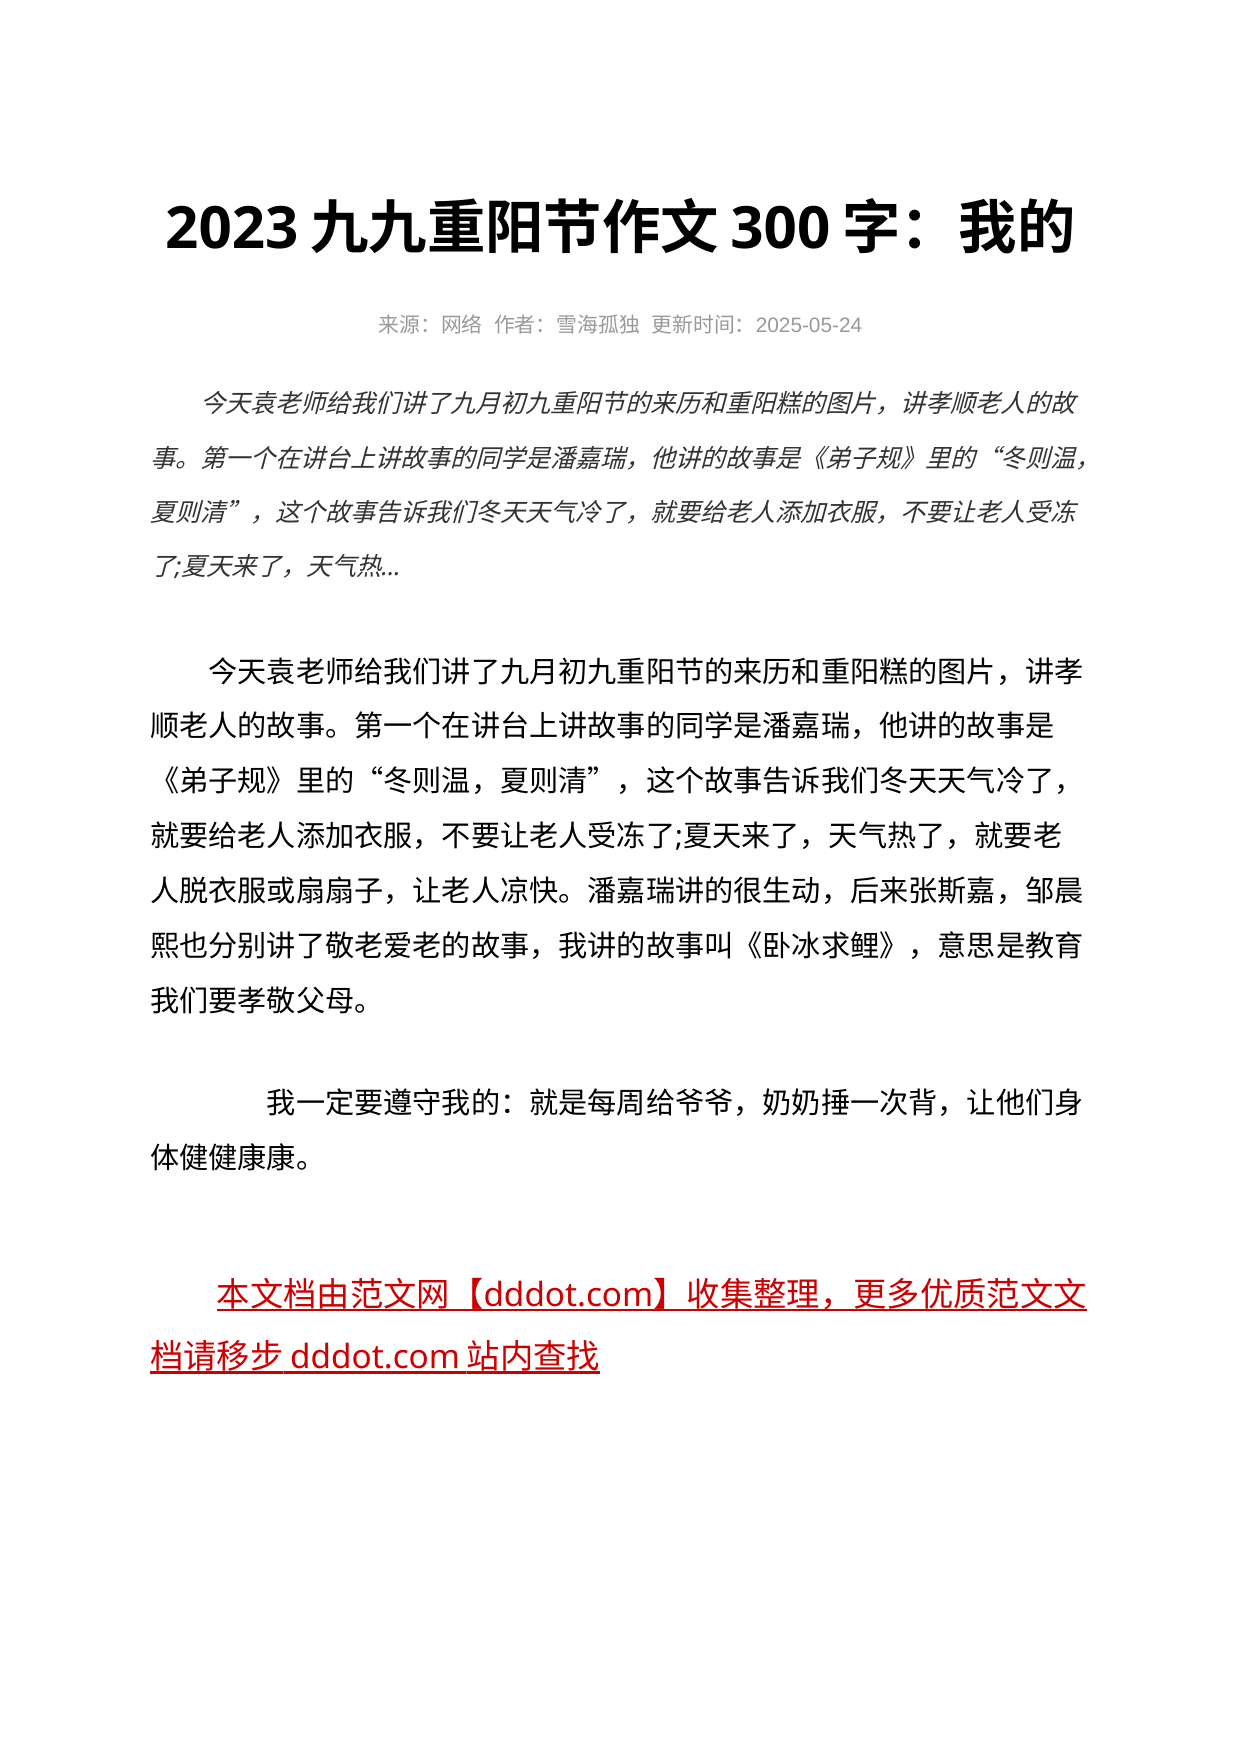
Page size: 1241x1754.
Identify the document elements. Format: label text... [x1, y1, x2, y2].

text 来源：网络 作者：雪海孤独 更新时间：2025-05-24 [150, 313, 1090, 337]
text 今天袁老师给我们讲了九月初九重阳节的来历和重阳糕的图片，讲孝顺老人的故事。第一个在讲台上讲故事的同学是潘嘉瑞，他讲的故事是《弟子规》里的“冬则温，夏则清”，这个故事告诉我们冬天天气冷了，就要给老人添加衣服，不要让老人受冻了;夏天来了，天气热... [150, 384, 1090, 583]
text 我一定要遵守我的：就是每周给爷爷，奶奶捶一次背，让他们身体健健康康。 [150, 1079, 1090, 1177]
text 本文档由范文网【dddot.com】收集整理，更多优质范文文档请移步dddot.com站内查找 [150, 1267, 1090, 1378]
subtitle 2023九九重阳节作文300字：我的 [150, 181, 1090, 266]
text 今天袁老师给我们讲了九月初九重阳节的来历和重阳糕的图片，讲孝顺老人的故事。第一个在讲台上讲故事的同学是潘嘉瑞，他讲的故事是《弟子规》里的“冬则温，夏则清”，这个故事告诉我们冬天天气冷了，就要给老人添加衣服，不要让老人受冻了;夏天来了，天气热了，就要老人脱衣服或扇扇子，让老人凉快。潘嘉瑞讲的很生动，后来张斯嘉，邹晨熙也分别讲了敬老爱老的故事，我讲的故事叫《卧冰求鲤》，意思是教育我们要孝敬父母。 [150, 648, 1090, 1020]
